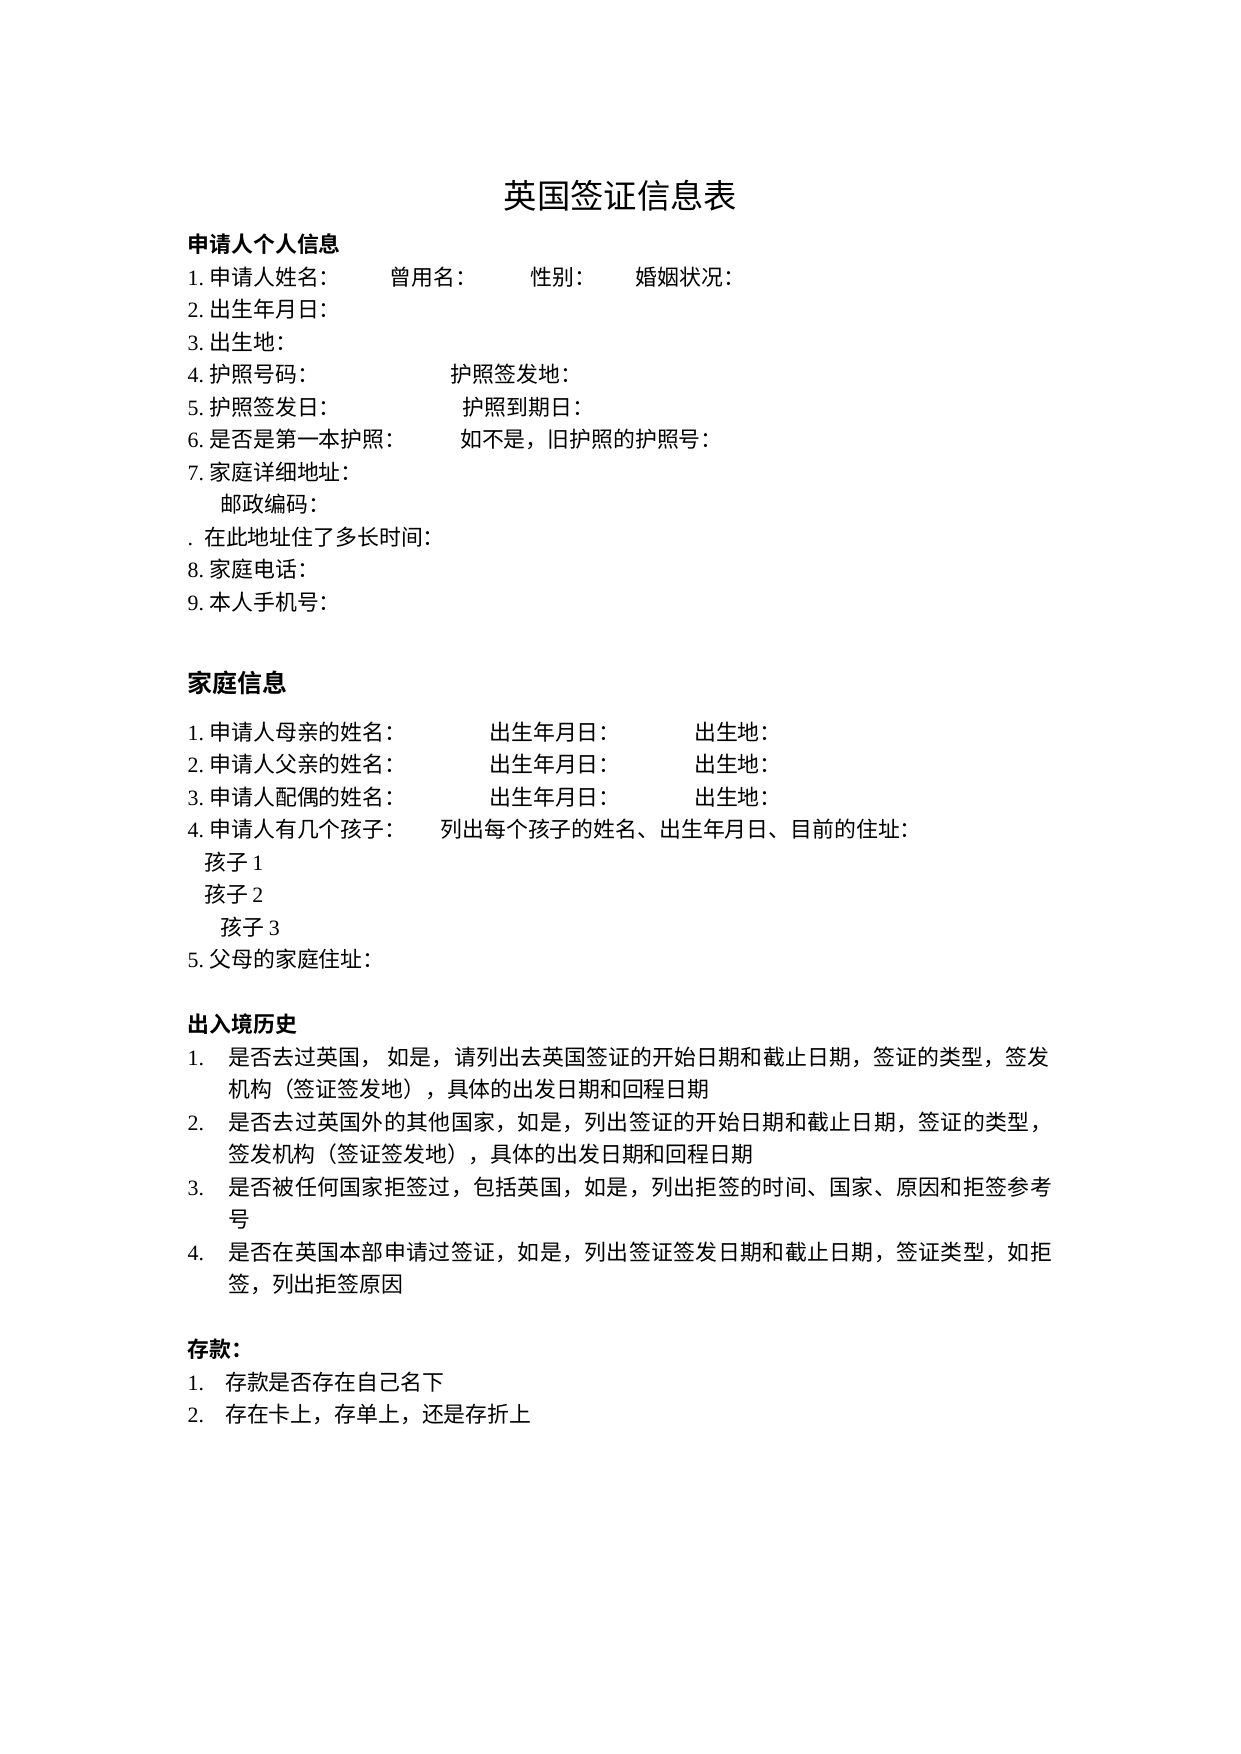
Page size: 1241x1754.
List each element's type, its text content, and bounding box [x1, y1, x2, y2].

text 8. 家庭电话： [187, 552, 1053, 584]
list 存款是否存在自己名下 [187, 1364, 1053, 1397]
text 2. 出生年月日： [187, 292, 1053, 324]
list 存在卡上，存单上，还是存折上 [187, 1397, 1053, 1429]
text 6. 是否是第一本护照： 如不是，旧护照的护照号： [187, 422, 1053, 454]
text 4. 护照号码： 护照签发地： [187, 357, 1053, 389]
text 2. 申请人父亲的姓名： 出生年月日： 出生地： [187, 747, 1053, 779]
text 5. 父母的家庭住址： [187, 942, 1053, 974]
text 孩子2 [187, 877, 1053, 909]
text 9. 本人手机号： [187, 584, 1053, 617]
text 3. 申请人配偶的姓名： 出生年月日： 出生地： [187, 779, 1053, 812]
list 是否被任何国家拒签过，包括英国，如是，列出拒签的时间、国家、原因和拒签参考号 [187, 1169, 1053, 1234]
text . 在此地址住了多长时间： [187, 519, 1053, 552]
text 申请人个人信息 [187, 227, 1053, 259]
text 英国签证信息表 [187, 162, 1053, 227]
text 5. 护照签发日： 护照到期日： [187, 389, 1053, 422]
text 7. 家庭详细地址： [187, 454, 1053, 487]
text 孩子1 [187, 844, 1053, 877]
text 3. 出生地： [187, 324, 1053, 357]
list 是否去过英国， 如是，请列出去英国签证的开始日期和截止日期，签证的类型，签发机构（签证签发地），具体的出发日期和回程日期 [187, 1039, 1053, 1104]
text 存款： [187, 1332, 1053, 1364]
text 孩子3 [187, 909, 1053, 942]
list 是否去过英国外的其他国家，如是，列出签证的开始日期和截止日期，签证的类型，签发机构（签证签发地），具体的出发日期和回程日期 [187, 1104, 1053, 1169]
text 家庭信息 [187, 649, 1053, 714]
text 邮政编码： [187, 487, 1053, 519]
text 1. 申请人姓名： 曾用名： 性别： 婚姻状况： [187, 259, 1053, 292]
text 出入境历史 [187, 1007, 1053, 1039]
text 4. 申请人有几个孩子： 列出每个孩子的姓名、出生年月日、目前的住址： [187, 812, 1053, 844]
text 1. 申请人母亲的姓名： 出生年月日： 出生地： [187, 714, 1053, 747]
list 是否在英国本部申请过签证，如是，列出签证签发日期和截止日期，签证类型，如拒签，列出拒签原因 [187, 1234, 1053, 1299]
